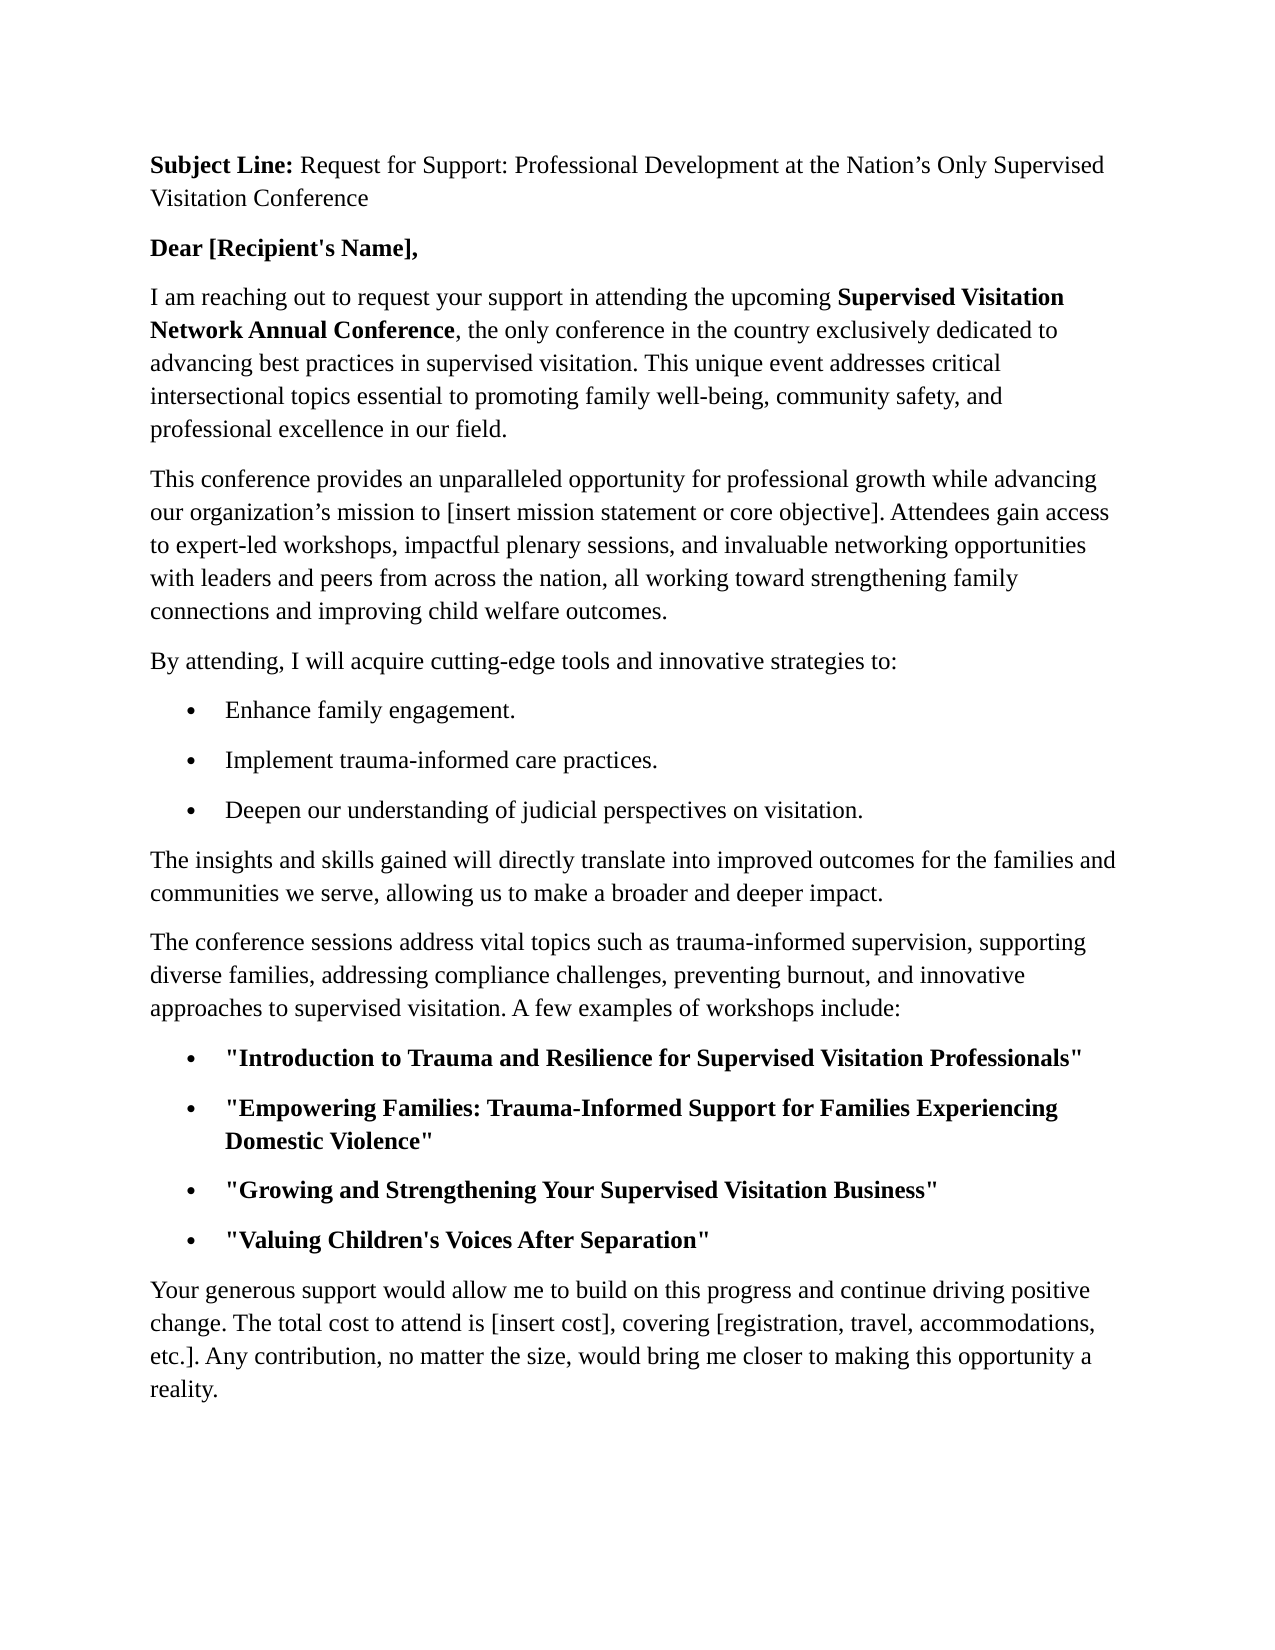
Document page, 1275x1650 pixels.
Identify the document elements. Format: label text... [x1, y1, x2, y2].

text By attending, I will acquire cutting-edge tools and innovative strategies to: [150, 646, 1125, 675]
list Deepen our understanding of judicial perspectives on visitation. [187, 795, 1125, 824]
list Enhance family engagement. [187, 696, 1125, 724]
list "Empowering Families: Trauma-Informed Support for Families Experiencing Domestic Violence" [187, 1093, 1125, 1154]
text Your generous support would allow me to build on this progress and continue driving positive change. The total cost to attend is [insert cost], covering [registration, travel, accommodations, etc.]. Any contribution, no matter the size, would bring me closer to making this opportunity a reality. [150, 1275, 1125, 1403]
list "Valuing Children's Voices After Separation" [187, 1225, 1125, 1254]
list Implement trauma-informed care practices. [187, 745, 1125, 774]
text This conference provides an unparalleled opportunity for professional growth while advancing our organization’s mission to [insert mission statement or core objective]. Attendees gain access to expert-led workshops, impactful plenary sessions, and invaluable networking opportunities with leaders and peers from across the nation, all working toward strengthening family connections and improving child welfare outcomes. [150, 464, 1125, 625]
list "Growing and Strengthening Your Supervised Visitation Business" [187, 1176, 1125, 1204]
text The insights and skills gained will directly translate into improved outcomes for the families and communities we serve, allowing us to make a broader and deeper impact. [150, 845, 1125, 906]
text Dear [Recipient's Name], [150, 233, 1125, 261]
list "Introduction to Trauma and Resilience for Supervised Visitation Professionals" [187, 1043, 1125, 1072]
text I am reaching out to request your support in attending the upcoming Supervised Visitation Network Annual Conference, the only conference in the country exclusively dedicated to advancing best practices in supervised visitation. This unique event addresses critical intersectional topics essential to promoting family well-being, community safety, and professional excellence in our field. [150, 282, 1125, 443]
text The conference sessions address vital topics such as trauma-informed supervision, supporting diverse families, addressing compliance challenges, preventing burnout, and innovative approaches to supervised visitation. A few examples of workshops include: [150, 927, 1125, 1022]
text Subject Line: Request for Support: Professional Development at the Nation’s Only Supervised Visitation Conference [150, 150, 1125, 212]
